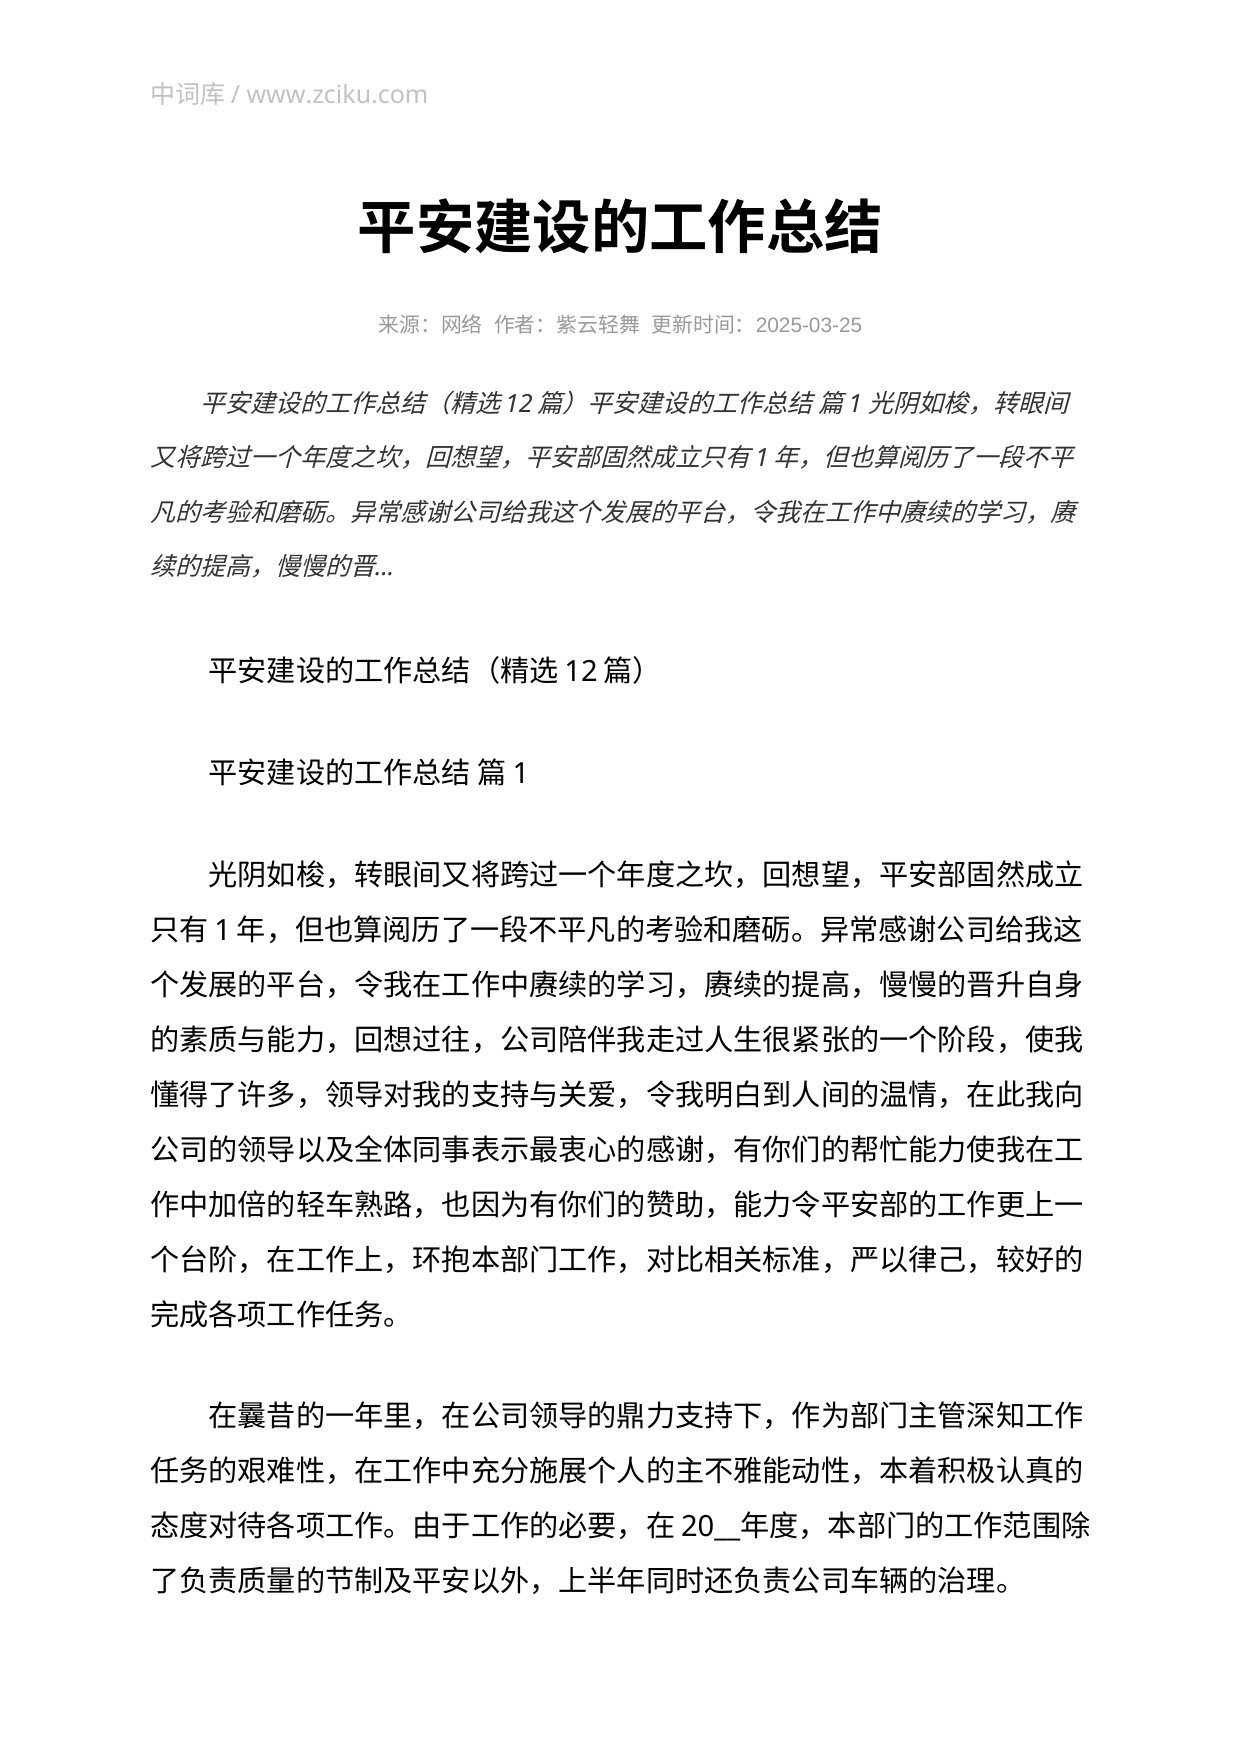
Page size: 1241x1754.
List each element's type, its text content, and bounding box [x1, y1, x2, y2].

text 来源：网络 作者：紫云轻舞 更新时间：2025-03-25 [150, 313, 1090, 337]
subtitle 平安建设的工作总结 [150, 181, 1090, 266]
text 平安建设的工作总结（精选12篇） [150, 648, 1090, 690]
text 平安建设的工作总结 篇1 [150, 750, 1090, 792]
text 光阴如梭，转眼间又将跨过一个年度之坎，回想望，平安部固然成立只有1年，但也算阅历了一段不平凡的考验和磨砺。异常感谢公司给我这个发展的平台，令我在工作中赓续的学习，赓续的提高，慢慢的晋升自身的素质与能力，回想过往，公司陪伴我走过人生很紧张的一个阶段，使我懂得了许多，领导对我的支持与关爱，令我明白到人间的温情，在此我向公司的领导以及全体同事表示最衷心的感谢，有你们的帮忙能力使我在工作中加倍的轻车熟路，也因为有你们的赞助，能力令平安部的工作更上一个台阶，在工作上，环抱本部门工作，对比相关标准，严以律己，较好的完成各项工作任务。 [150, 852, 1090, 1333]
text 在曩昔的一年里，在公司领导的鼎力支持下，作为部门主管深知工作任务的艰难性，在工作中充分施展个人的主不雅能动性，本着积极认真的态度对待各项工作。由于工作的必要，在20__年度，本部门的工作范围除了负责质量的节制及平安以外，上半年同时还负责公司车辆的治理。 [150, 1393, 1090, 1600]
text 平安建设的工作总结（精选12篇）平安建设的工作总结 篇1 光阴如梭，转眼间又将跨过一个年度之坎，回想望，平安部固然成立只有1年，但也算阅历了一段不平凡的考验和磨砺。异常感谢公司给我这个发展的平台，令我在工作中赓续的学习，赓续的提高，慢慢的晋... [150, 383, 1090, 583]
